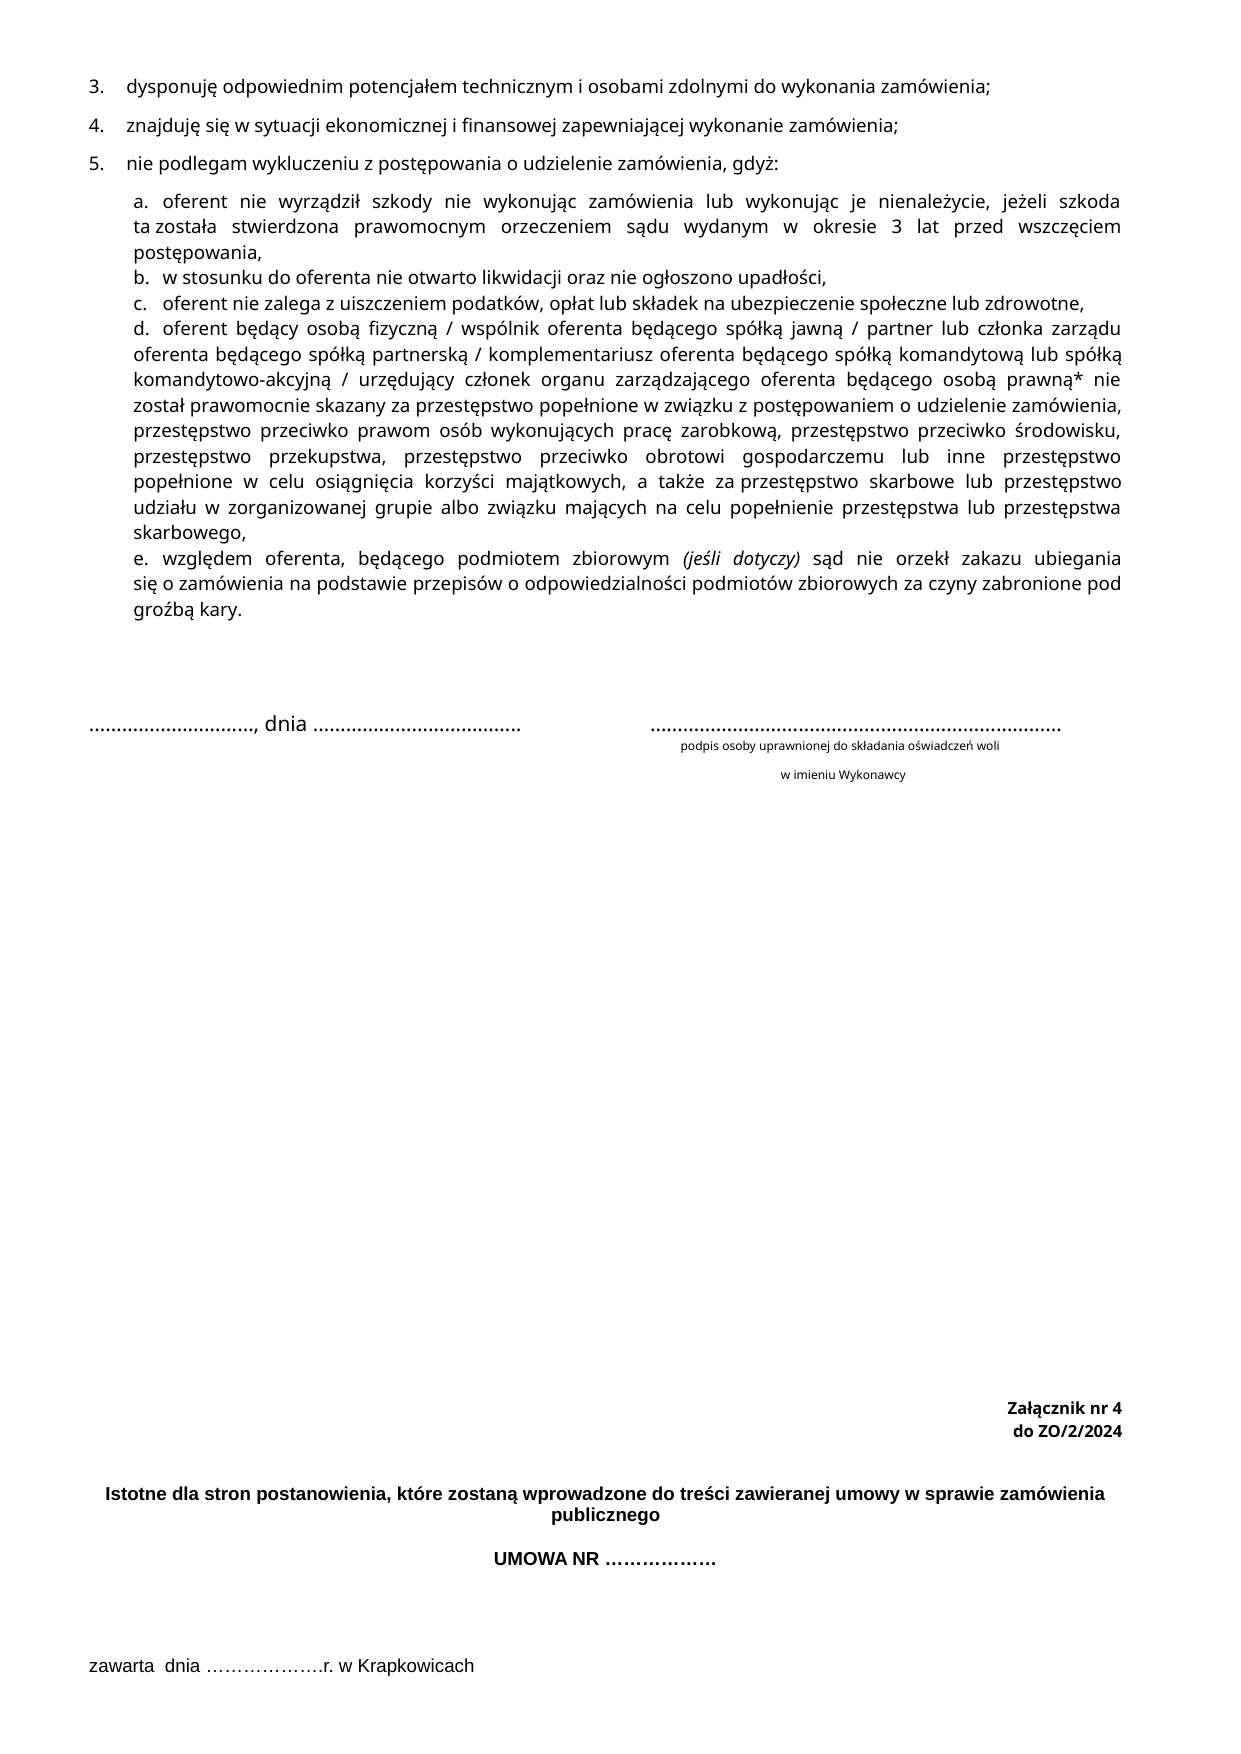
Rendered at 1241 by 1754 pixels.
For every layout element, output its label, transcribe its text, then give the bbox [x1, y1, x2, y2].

list nie podlegam wykluczeniu z postępowania o udzielenie zamówienia, gdyż: [89, 150, 1122, 175]
list względem oferenta, będącego podmiotem zbiorowym (jeśli dotyczy) sąd nie orzekł zakazu ubiegania się o zamówienia na podstawie przepisów o odpowiedzialności podmiotów zbiorowych za czyny zabronione pod groźbą kary. [133, 545, 1122, 622]
text Istotne dla stron postanowienia, które zostaną wprowadzone do treści zawieranej umowy w sprawie zamówienia publicznego [89, 1483, 1122, 1526]
text do ZO/2/2024 [89, 1419, 1122, 1442]
list oferent będący osobą fizyczną / wspólnik oferenta będącego spółką jawną / partner lub członka zarządu oferenta będącego spółką partnerską / komplementariusz oferenta będącego spółką komandytową lub spółką komandytowo-akcyjną / urzędujący członek organu zarządzającego oferenta będącego osobą prawną* nie został prawomocnie skazany za przestępstwo popełnione w związku z postępowaniem o udzielenie zamówienia, przestępstwo przeciwko prawom osób wykonujących pracę zarobkową, przestępstwo przeciwko środowisku, przestępstwo przekupstwa, przestępstwo przeciwko obrotowi gospodarczemu lub inne przestępstwo popełnione w celu osiągnięcia korzyści majątkowych, a także za przestępstwo skarbowe lub przestępstwo udziału w zorganizowanej grupie albo związku mających na celu popełnienie przestępstwa lub przestępstwa skarbowego, [133, 316, 1122, 545]
list oferent nie wyrządził szkody nie wykonując zamówienia lub wykonując je nienależycie, jeżeli szkoda ta została stwierdzona prawomocnym orzeczeniem sądu wydanym w okresie 3 lat przed wszczęciem postępowania, [133, 188, 1122, 264]
list oferent nie zalega z uiszczeniem podatków, opłat lub składek na ubezpieczenie społeczne lub zdrowotne, [133, 290, 1122, 316]
text zawarta dnia ……………….r. w Krapkowicach [89, 1655, 1152, 1677]
text podpis osoby uprawnionej do składania oświadczeń woli w imieniu Wykonawcy [561, 738, 1122, 794]
list w stosunku do oferenta nie otwarto likwidacji oraz nie ogłoszono upadłości, [133, 264, 1122, 290]
text …………………………, dnia ……………………………….. ………………………………………………………………… [89, 709, 1122, 738]
text Załącznik nr 4 [89, 1396, 1122, 1419]
text UMOWA NR ……………… [89, 1547, 1122, 1569]
list dysponuję odpowiednim potencjałem technicznym i osobami zdolnymi do wykonania zamówienia; [89, 74, 1122, 99]
list znajduję się w sytuacji ekonomicznej i finansowej zapewniającej wykonanie zamówienia; [89, 112, 1122, 137]
